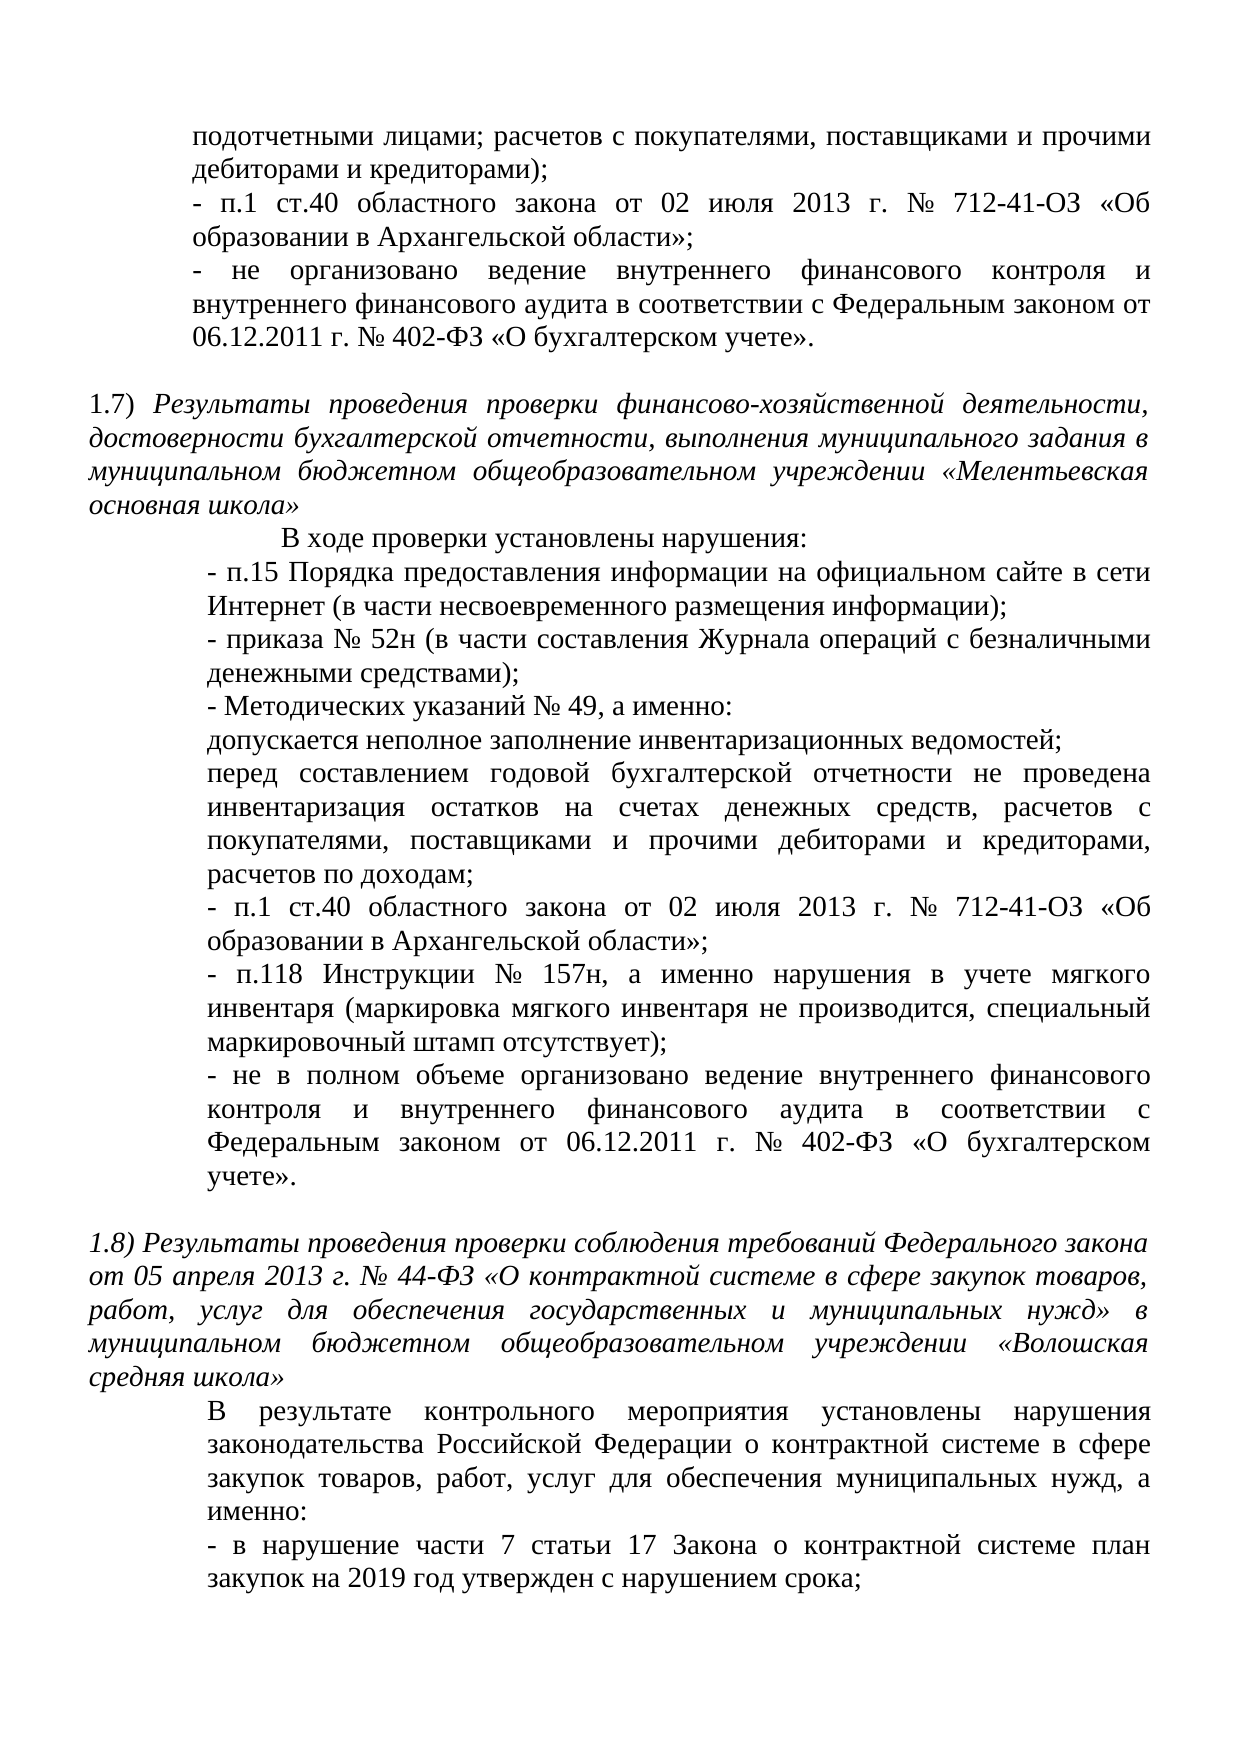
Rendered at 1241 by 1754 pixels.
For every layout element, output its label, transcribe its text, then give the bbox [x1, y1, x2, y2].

text - п.1 ст.40 областного закона от 02 июля 2013 г. № 712-41-ОЗ «Об образовании в Архангельской области»; [192, 185, 1152, 252]
text - приказа № 52н (в части составления Журнала операций с безналичными денежными средствами); [207, 621, 1152, 688]
text перед составлением годовой бухгалтерской отчетности не проведена инвентаризация остатков на счетах денежных средств, расчетов с покупателями, поставщиками и прочими дебиторами и кредиторами, расчетов по доходам; [207, 755, 1152, 889]
text - не организовано ведение внутреннего финансового контроля и внутреннего финансового аудита в соответствии с Федеральным законом от 06.12.2011 г. № 402-ФЗ «О бухгалтерском учете». [192, 252, 1152, 353]
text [192, 118, 1152, 185]
text - п.15 Порядка предоставления информации на официальном сайте в сети Интернет (в части несвоевременного размещения информации); [207, 554, 1152, 621]
text - п.1 ст.40 областного закона от 02 июля 2013 г. № 712-41-ОЗ «Об образовании в Архангельской области»; [207, 889, 1152, 957]
text - не в полном объеме организовано ведение внутреннего финансового контроля и внутреннего финансового аудита в соответствии с Федеральным законом от 06.12.2011 г. № 402-ФЗ «О бухгалтерском учете». [207, 1057, 1152, 1191]
text 1.8) Результаты проведения проверки соблюдения требований Федерального закона от 05 апреля 2013 г. № 44-ФЗ «О контрактной системе в сфере закупок товаров, работ, услуг для обеспечения государственных и муниципальных нужд» в муниципальном бюджетном общеобразовательном учреждении «Волошская средняя школа» [88, 1225, 1152, 1393]
text В ходе проверки установлены нарушения: [207, 521, 1152, 554]
text - в нарушение части 7 статьи 17 Закона о контрактной системе план закупок на 2019 год утвержден с нарушением срока; [207, 1527, 1152, 1594]
text допускается неполное заполнение инвентаризационных ведомостей; [207, 722, 1152, 755]
text 1.7) Результаты проведения проверки финансово-хозяйственной деятельности, достоверности бухгалтерской отчетности, выполнения муниципального задания в муниципальном бюджетном общеобразовательном учреждении «Мелентьевская основная школа» [88, 386, 1152, 521]
text - Методических указаний № 49, а именно: [207, 688, 1152, 722]
text - п.118 Инструкции № 157н, а именно нарушения в учете мягкого инвентаря (маркировка мягкого инвентаря не производится, специальный маркировочный штамп отсутствует); [207, 957, 1152, 1057]
text В результате контрольного мероприятия установлены нарушения законодательства Российской Федерации о контрактной системе в сфере закупок товаров, работ, услуг для обеспечения муниципальных нужд, а именно: [207, 1393, 1152, 1527]
